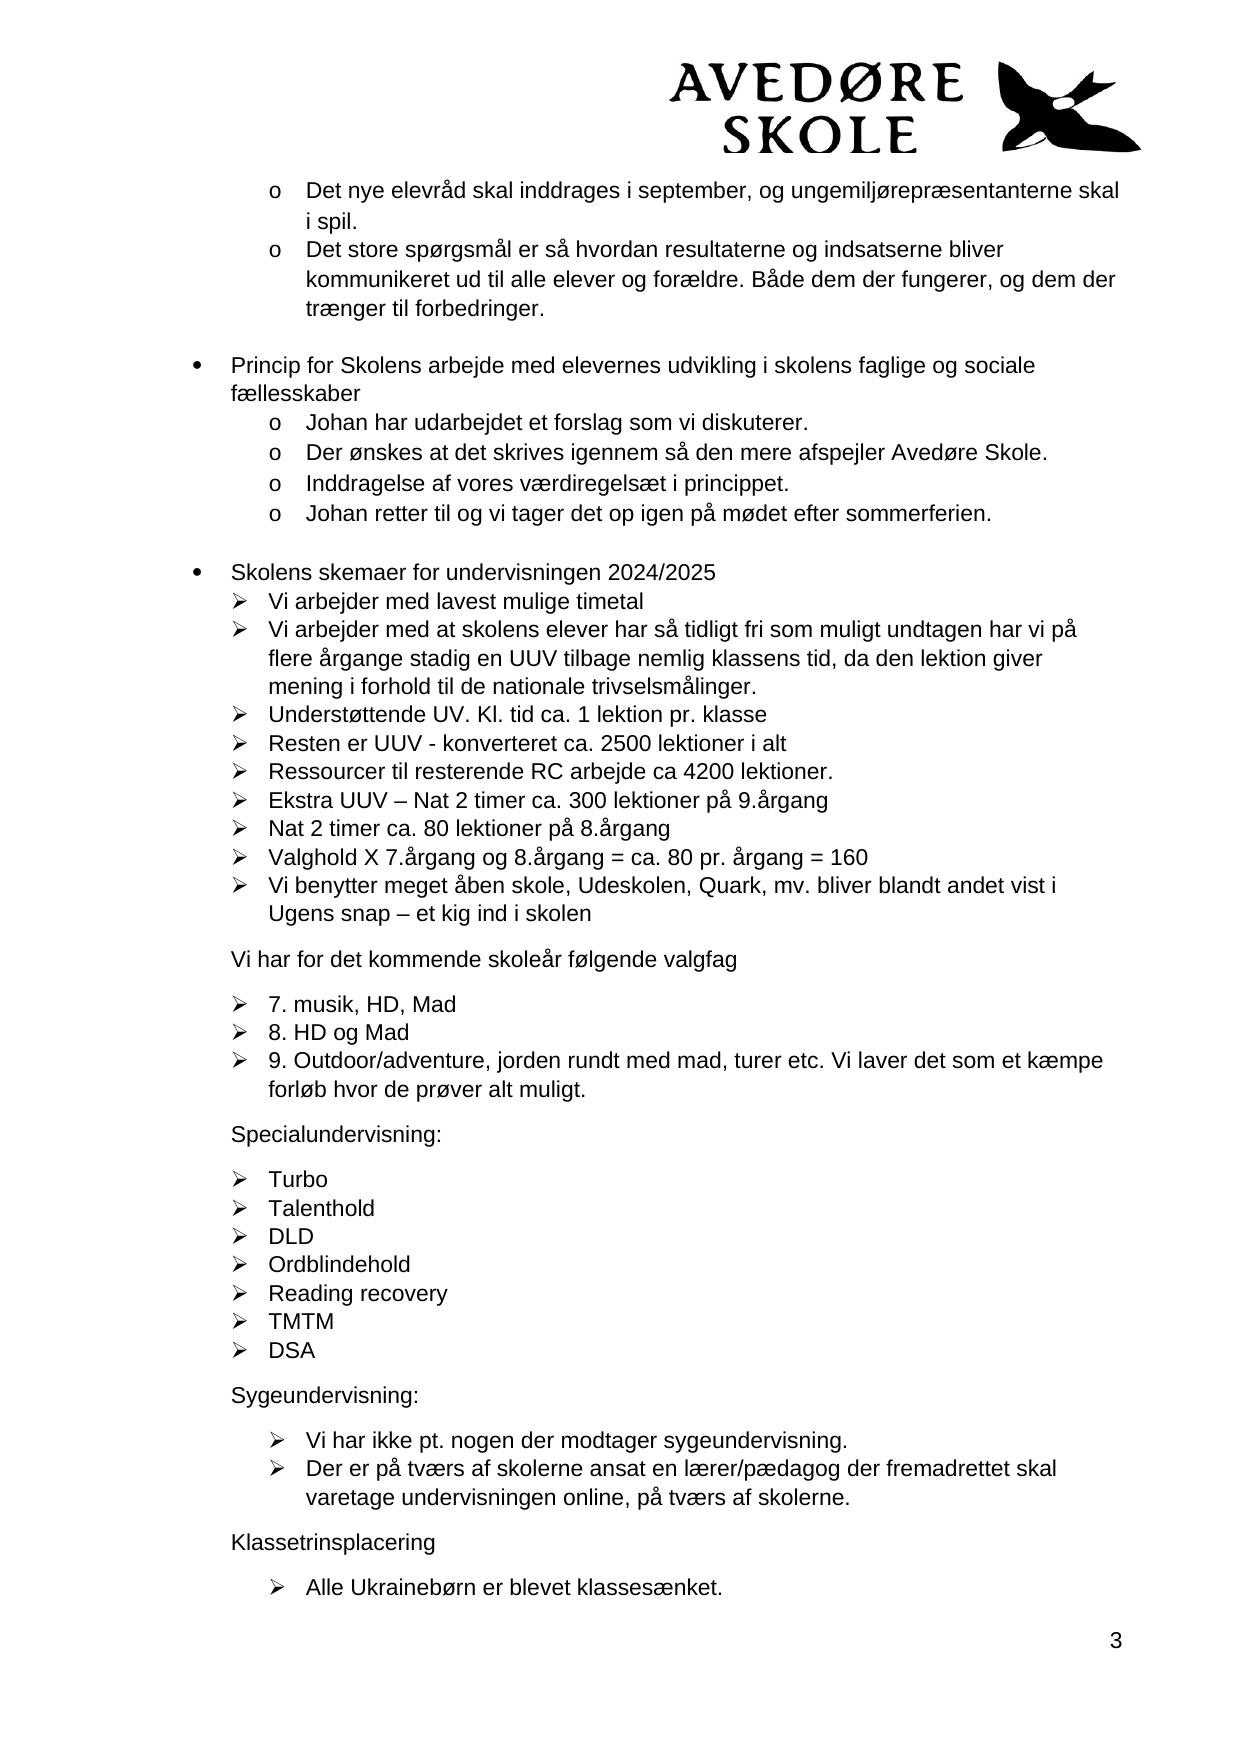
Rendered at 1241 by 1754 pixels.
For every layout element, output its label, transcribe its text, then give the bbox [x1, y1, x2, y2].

list 7. musik, HD, Mad [231, 991, 1122, 1017]
list Vi benytter meget åben skole, Udeskolen, Quark, mv. bliver blandt andet vist i Ugens snap – et kig ind i skolen [231, 872, 1122, 927]
list Ekstra UUV – Nat 2 timer ca. 300 lektioner på 9.årgang [231, 787, 1122, 813]
list Alle Ukrainebørn er blevet klassesænket. [268, 1574, 1122, 1600]
picture [643, 61, 1159, 152]
list Understøttende UV. Kl. tid ca. 1 lektion pr. klasse [231, 701, 1122, 728]
list Ressourcer til resterende RC arbejde ca 4200 lektioner. [231, 758, 1122, 784]
list Talenthold [231, 1194, 1122, 1221]
list Resten er UUV - konverteret ca. 2500 lektioner i alt [231, 730, 1122, 756]
list Reading recovery [231, 1280, 1122, 1306]
list Turbo [231, 1166, 1122, 1192]
list Inddragelse af vores værdiregelsæt i princippet. [268, 470, 1122, 498]
text Specialundervisning: [118, 1121, 1122, 1147]
list Det store spørgsmål er så hvordan resultaterne og indsatserne bliver kommunikeret ud til alle elever og forældre. Både dem der fungerer, og dem der trænger til forbedringer. [268, 236, 1122, 321]
list Vi arbejder med lavest mulige timetal [231, 588, 1122, 614]
list DLD [231, 1223, 1122, 1249]
list Der ønskes at det skrives igennem så den mere afspejler Avedøre Skole. [268, 439, 1122, 467]
list Princip for Skolens arbejde med elevernes udvikling i skolens faglige og sociale fællesskaber [193, 352, 1122, 407]
list Nat 2 timer ca. 80 lektioner på 8.årgang [231, 815, 1122, 841]
list Skolens skemaer for undervisningen 2024/2025 [193, 559, 1122, 586]
list Johan retter til og vi tager det op igen på mødet efter sommerferien. [268, 500, 1122, 528]
list Valghold X 7.årgang og 8.årgang = ca. 80 pr. årgang = 160 [231, 843, 1122, 870]
list 9. Outdoor/adventure, jorden rundt med mad, turer etc. Vi laver det som et kæmpe forløb hvor de prøver alt muligt. [231, 1047, 1122, 1102]
list Johan har udarbejdet et forslag som vi diskuterer. [268, 409, 1122, 437]
list Ordblindehold [231, 1251, 1122, 1278]
text Sygeundervisning: [231, 1382, 1122, 1408]
text Klassetrinsplacering [231, 1529, 1122, 1555]
list Der er på tværs af skolerne ansat en lærer/pædagog der fremadrettet skal varetage undervisningen online, på tværs af skolerne. [268, 1455, 1122, 1510]
list Vi arbejder med at skolens elever har så tidligt fri som muligt undtagen har vi på flere årgange stadig en UUV tilbage nemlig klassens tid, da den lektion giver mening i forhold til de nationale trivselsmålinger. [231, 616, 1122, 699]
list DSA [231, 1337, 1122, 1363]
list TMTM [231, 1308, 1122, 1335]
text Vi har for det kommende skoleår følgende valgfag [231, 946, 1122, 972]
list 8. HD og Mad [231, 1019, 1122, 1045]
list Vi har ikke pt. nogen der modtager sygeundervisning. [268, 1427, 1122, 1453]
list Det nye elevråd skal inddrages i september, og ungemiljørepræsentanterne skal i spil. [268, 177, 1122, 234]
